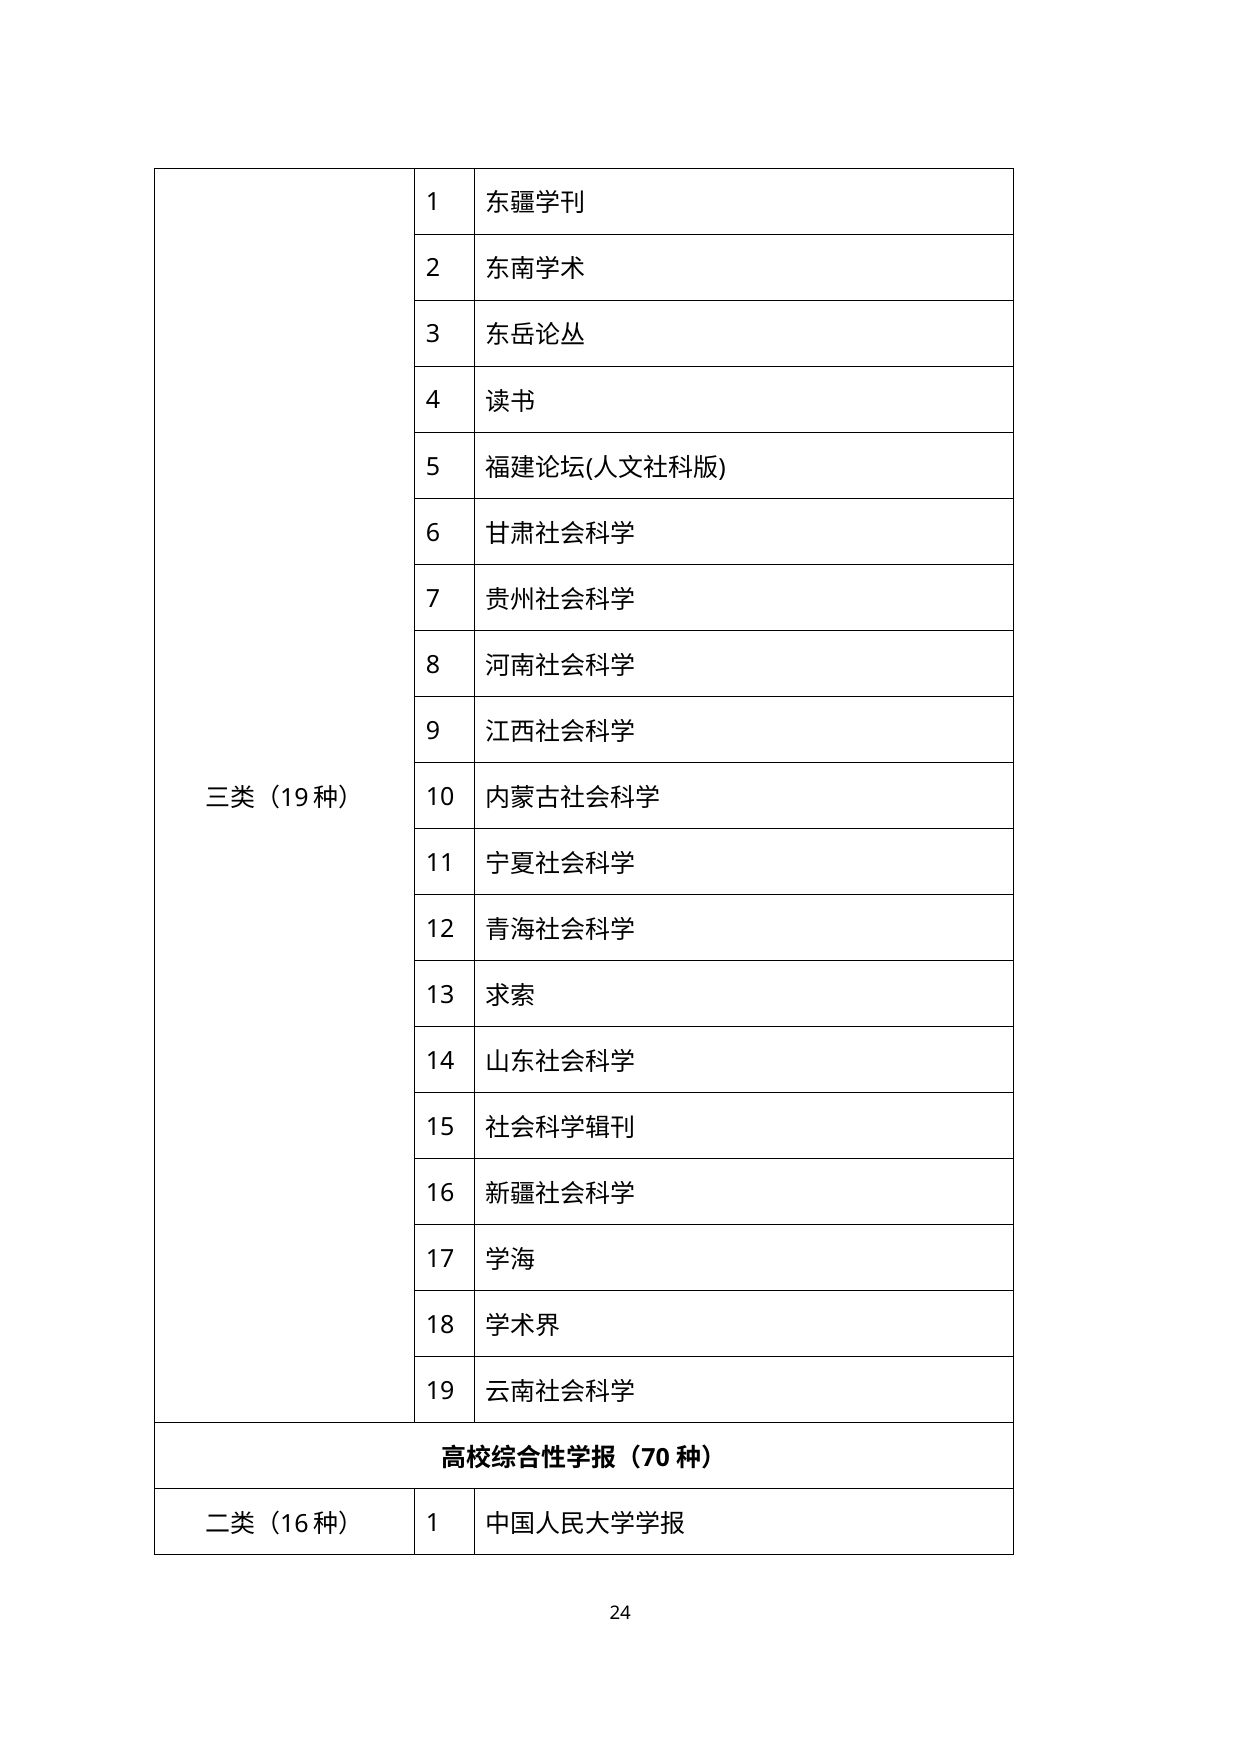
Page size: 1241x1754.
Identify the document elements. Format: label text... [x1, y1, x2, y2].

table_cell 二类（16种） [155, 1489, 414, 1554]
table_cell 4 [415, 367, 474, 432]
table_cell 高校综合性学报（70 种） [155, 1423, 1013, 1488]
table_cell 5 [415, 433, 474, 498]
table_cell 学术界 [475, 1291, 1013, 1356]
table_cell 河南社会科学 [475, 631, 1013, 696]
table_cell 1 [415, 1489, 474, 1554]
table_cell 18 [415, 1291, 474, 1356]
table_cell 15 [415, 1093, 474, 1158]
table_cell 宁夏社会科学 [475, 829, 1013, 894]
table_cell 10 [415, 763, 474, 828]
table_cell 三类（19种） [155, 169, 414, 1422]
table_cell 东岳论丛 [475, 301, 1013, 366]
table_cell 求索 [475, 961, 1013, 1026]
table_cell 青海社会科学 [475, 895, 1013, 960]
table_cell 江西社会科学 [475, 697, 1013, 762]
table_cell 读书 [475, 367, 1013, 432]
table_cell 8 [415, 631, 474, 696]
table_cell 内蒙古社会科学 [475, 763, 1013, 828]
table_cell 13 [415, 961, 474, 1026]
table_cell 社会科学辑刊 [475, 1093, 1013, 1158]
table_cell 3 [415, 301, 474, 366]
table_cell 甘肃社会科学 [475, 499, 1013, 564]
table_cell 17 [415, 1225, 474, 1290]
table_cell 山东社会科学 [475, 1027, 1013, 1092]
table_cell 福建论坛(人文社科版) [475, 433, 1013, 498]
table_cell 云南社会科学 [475, 1357, 1013, 1422]
table_cell 学海 [475, 1225, 1013, 1290]
table_cell 贵州社会科学 [475, 565, 1013, 630]
table_cell 东南学术 [475, 235, 1013, 299]
table_cell 中国人民大学学报 [475, 1489, 1013, 1554]
table_cell 1 [415, 169, 474, 233]
table_cell 6 [415, 499, 474, 564]
table_cell 19 [415, 1357, 474, 1422]
table_cell 9 [415, 697, 474, 762]
table_cell 14 [415, 1027, 474, 1092]
table_cell 2 [415, 235, 474, 299]
table_cell 11 [415, 829, 474, 894]
table_cell 东疆学刊 [475, 169, 1013, 233]
table_cell 7 [415, 565, 474, 630]
table_cell 12 [415, 895, 474, 960]
table_cell 16 [415, 1159, 474, 1224]
table_cell 新疆社会科学 [475, 1159, 1013, 1224]
